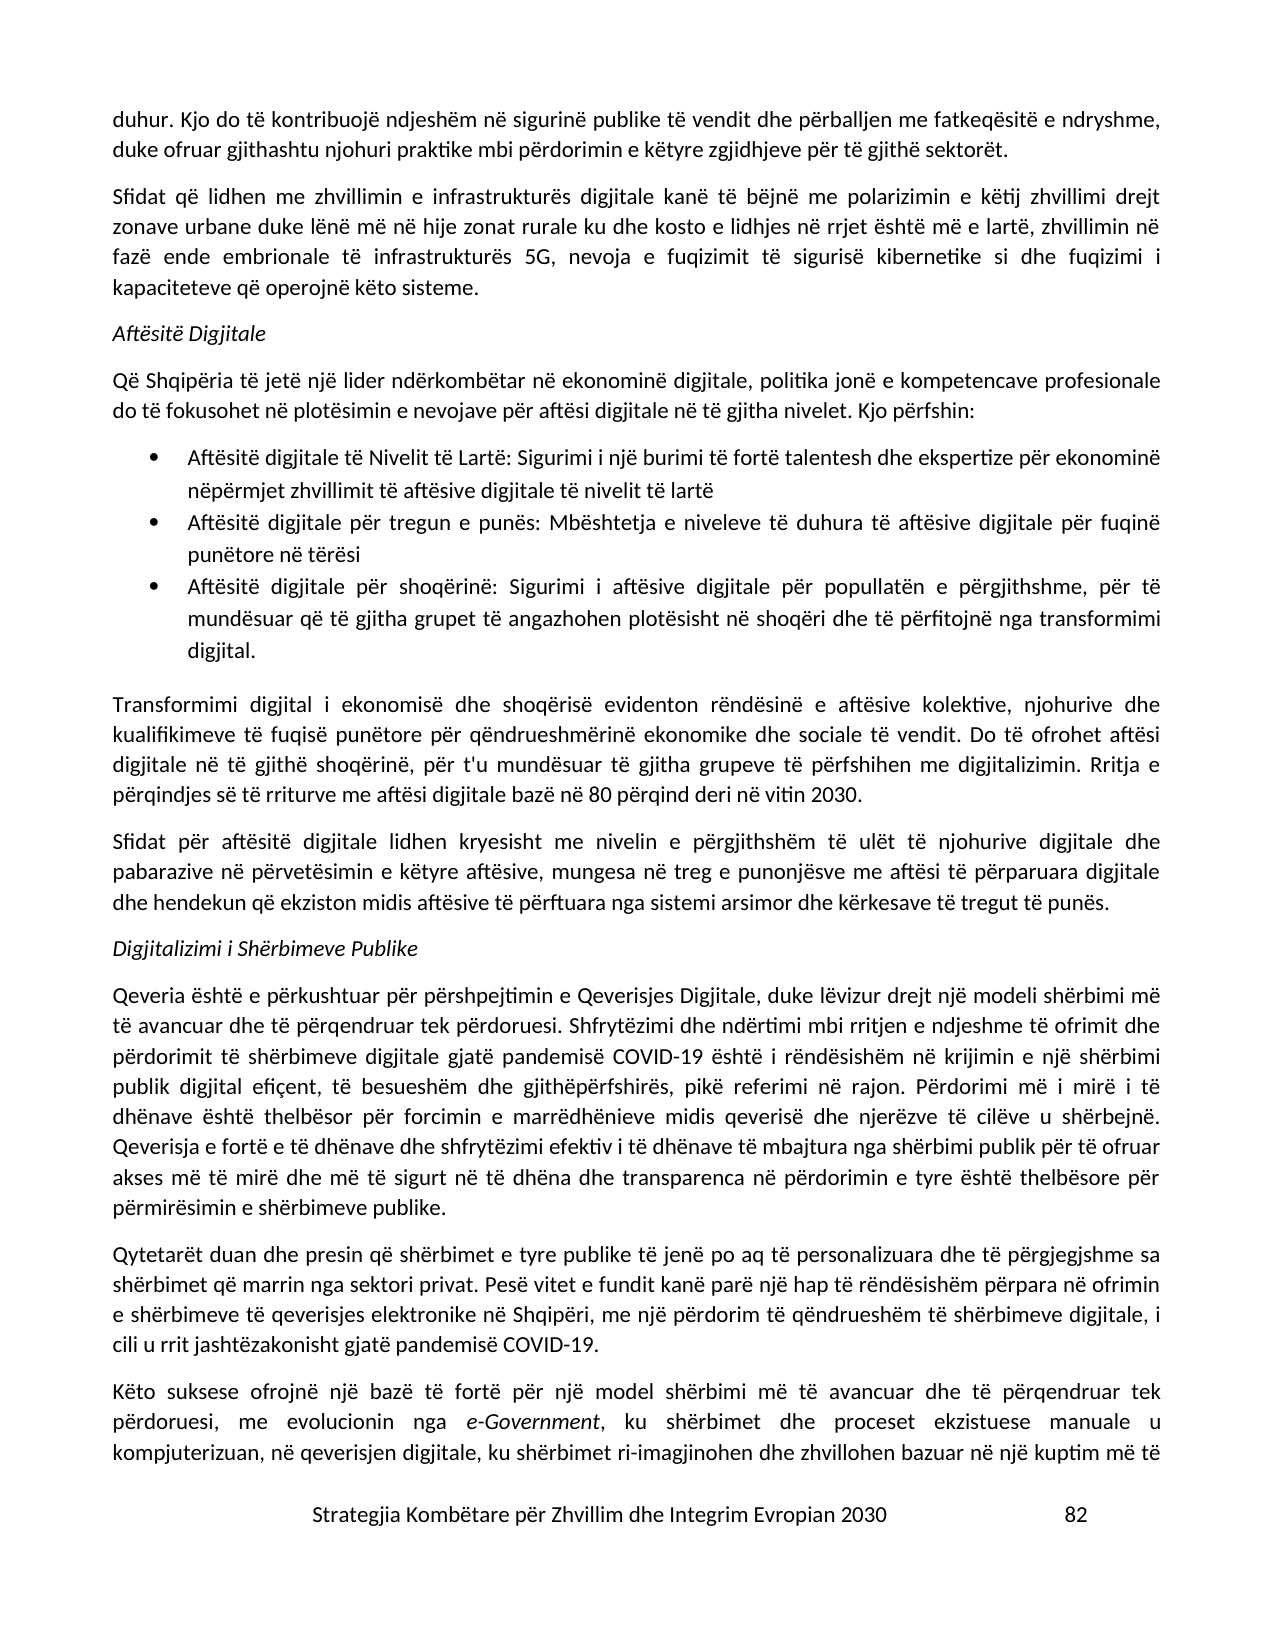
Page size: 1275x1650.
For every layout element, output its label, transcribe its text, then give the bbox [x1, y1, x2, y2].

list Aftësitë digjitale për tregun e punës: Mbështetja e niveleve të duhura të aftësive digjitale për fuqinë punëtore në tërësi [150, 508, 1162, 568]
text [112, 1377, 1162, 1466]
text Që Shqipëria të jetë një lider ndërkombëtar në ekonominë digjitale, politika jonë e kompetencave profesionale do të fokusohet në plotësimin e nevojave për aftësi digjitale në të gjitha nivelet. Kjo përfshin: [112, 366, 1162, 425]
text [112, 105, 1162, 163]
text Sfidat për aftësitë digjitale lidhen kryesisht me nivelin e përgjithshëm të ulët të njohurive digjitale dhe pabarazive në përvetësimin e këtyre aftësive, mungesa në treg e punonjësve me aftësi të përparuara digjitale dhe hendekun që ekziston midis aftësive të përftuara nga sistemi arsimor dhe kërkesave të tregut të punës. [112, 827, 1162, 916]
text Qeveria është e përkushtuar për përshpejtimin e Qeverisjes Digjitale, duke lëvizur drejt një modeli shërbimi më të avancuar dhe të përqendruar tek përdoruesi. Shfrytëzimi dhe ndërtimi mbi rritjen e ndjeshme të ofrimit dhe përdorimit të shërbimeve digjitale gjatë pandemisë COVID-19 është i rëndësishëm në krijimin e një shërbimi publik digjital efiçent, të besueshëm dhe gjithëpërfshirës, pikë referimi në rajon. Përdorimi më i mirë i të dhënave është thelbësor për forcimin e marrëdhënieve midis qeverisë dhe njerëzve të cilëve u shërbejnë. Qeverisja e fortë e të dhënave dhe shfrytëzimi efektiv i të dhënave të mbajtura nga shërbimi publik për të ofruar akses më të mirë dhe më të sigurt në të dhëna dhe transparenca në përdorimin e tyre është thelbësore për përmirësimin e shërbimeve publike. [112, 981, 1162, 1221]
text Digjitalizimi i Shërbimeve Publike [112, 934, 1162, 962]
text Sfidat që lidhen me zhvillimin e infrastrukturës digjitale kanë të bëjnë me polarizimin e këtij zhvillimi drejt zonave urbane duke lënë më në hije zonat rurale ku dhe kosto e lidhjes në rrjet është më e lartë, zhvillimin në fazë ende embrionale të infrastrukturës 5G, nevoja e fuqizimit të sigurisë kibernetike si dhe fuqizimi i kapaciteteve që operojnë këto sisteme. [112, 182, 1162, 301]
text Aftësitë Digjitale [112, 319, 1162, 348]
text Transformimi digjital i ekonomisë dhe shoqërisë evidenton rëndësinë e aftësive kolektive, njohurive dhe kualifikimeve të fuqisë punëtore për qëndrueshmërinë ekonomike dhe sociale të vendit. Do të ofrohet aftësi digjitale në të gjithë shoqërinë, për t'u mundësuar të gjitha grupeve të përfshihen me digjitalizimin. Rritja e përqindjes së të rriturve me aftësi digjitale bazë në 80 përqind deri në vitin 2030. [112, 690, 1162, 808]
list Aftësitë digjitale për shoqërinë: Sigurimi i aftësive digjitale për popullatën e përgjithshme, për të mundësuar që të gjitha grupet të angazhohen plotësisht në shoqëri dhe të përfitojnë nga transformimi digjital. [150, 572, 1162, 665]
list Aftësitë digjitale të Nivelit të Lartë: Sigurimi i një burimi të fortë talentesh dhe ekspertize për ekonominë nëpërmjet zhvillimit të aftësive digjitale të nivelit të lartë [150, 443, 1162, 504]
text Qytetarët duan dhe presin që shërbimet e tyre publike të jenë po aq të personalizuara dhe të përgjegjshme sa shërbimet që marrin nga sektori privat. Pesë vitet e fundit kanë parë një hap të rëndësishëm përpara në ofrimin e shërbimeve të qeverisjes elektronike në Shqipëri, me një përdorim të qëndrueshëm të shërbimeve digjitale, i cili u rrit jashtëzakonisht gjatë pandemisë COVID-19. [112, 1240, 1162, 1358]
